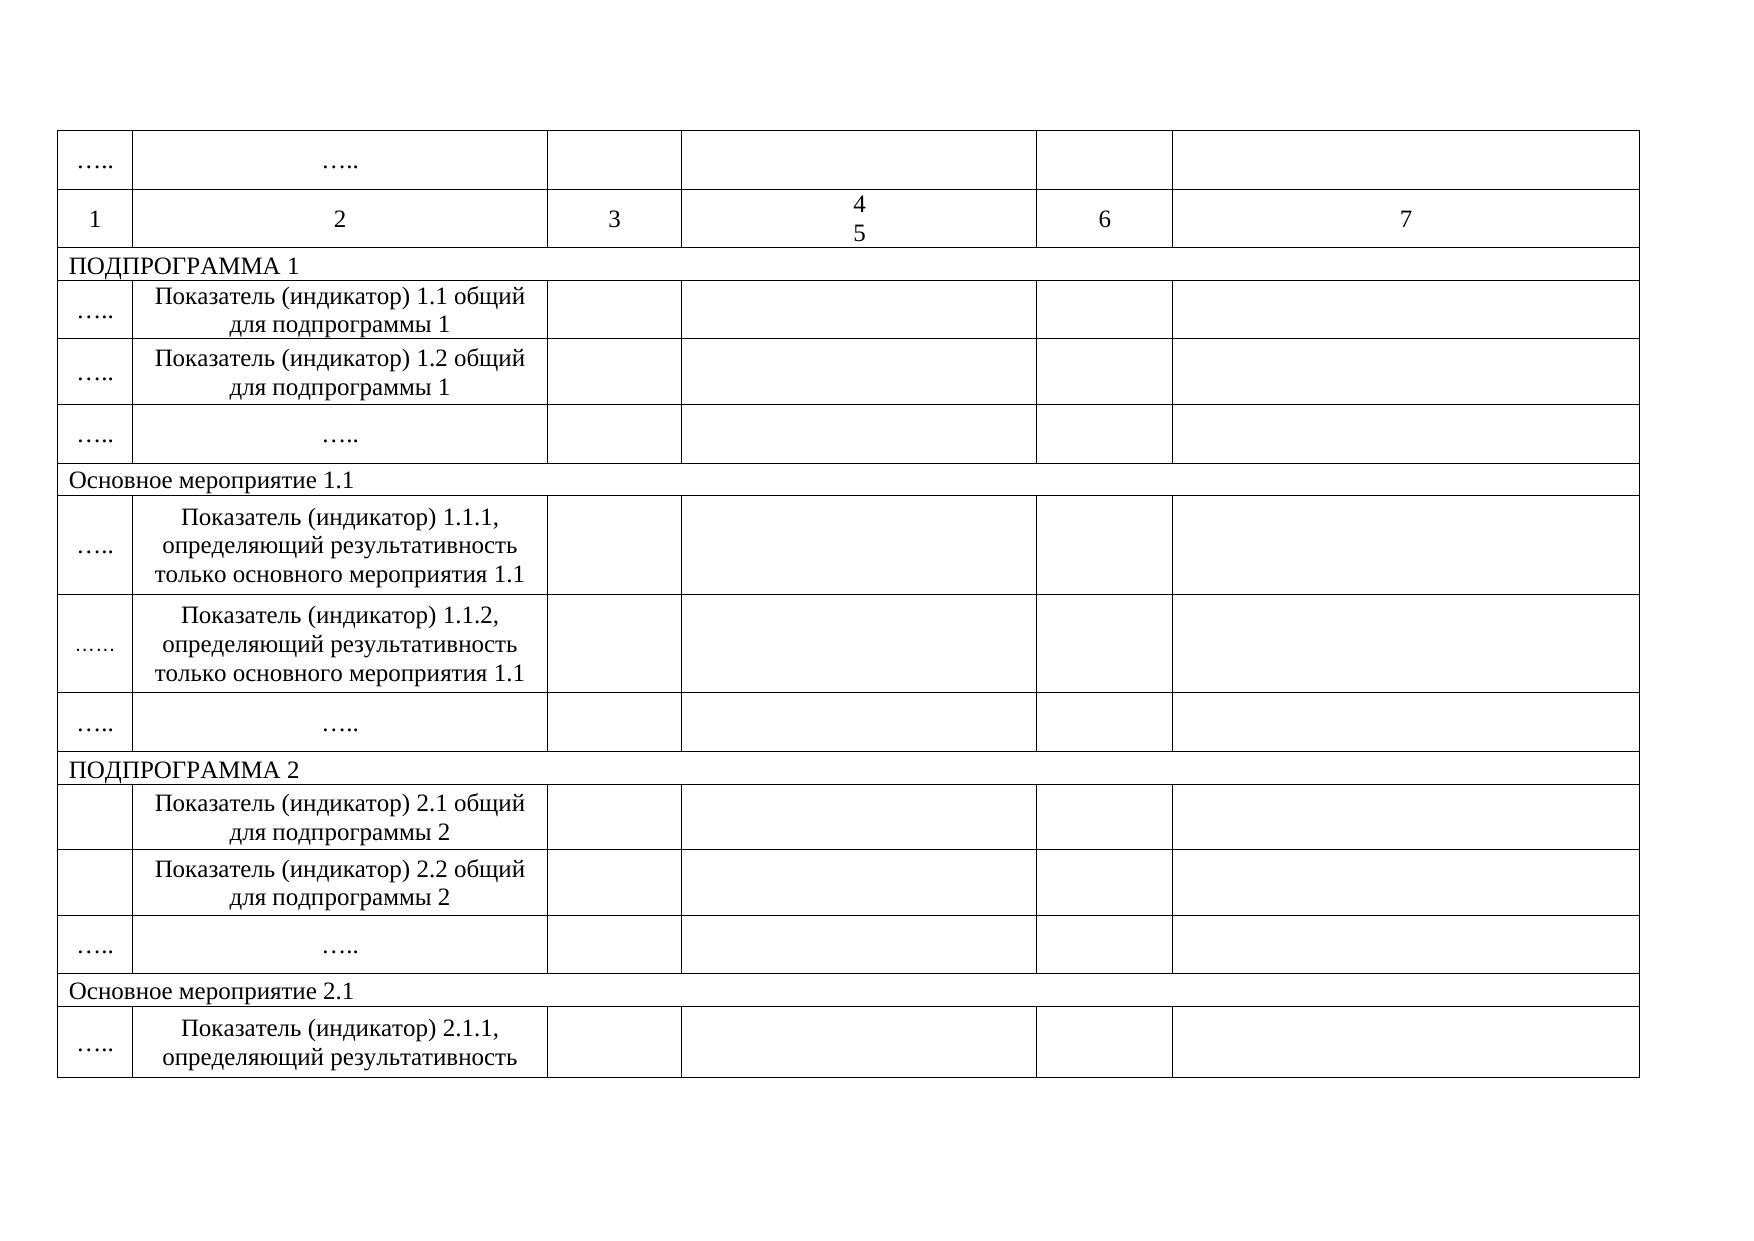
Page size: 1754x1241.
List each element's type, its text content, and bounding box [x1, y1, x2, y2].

table_cell [682, 1007, 1036, 1077]
table_cell ПОДПРОГРАММА 1 [58, 248, 1639, 280]
table_cell 4 5 [682, 190, 1036, 247]
table_cell [1173, 850, 1639, 915]
table_cell [1037, 595, 1172, 692]
table_cell [682, 916, 1036, 973]
table_cell [1037, 131, 1172, 188]
table_cell [1037, 916, 1172, 973]
table_cell Показатель (индикатор) 1.1.2, определяющий результативность только основного мероприятия 1.1 [133, 595, 547, 692]
table_cell [682, 496, 1036, 594]
table_cell 2 [133, 190, 547, 247]
table_cell Показатель (индикатор) 1.1 общий для подпрограммы 1 [133, 281, 547, 338]
table_cell [1037, 1007, 1172, 1077]
table_cell [548, 916, 681, 973]
table_cell ….. [58, 1007, 132, 1077]
table_cell [1173, 496, 1639, 594]
table_cell [548, 850, 681, 915]
table_cell [1173, 405, 1639, 462]
table_cell ПОДПРОГРАММА 2 [58, 752, 1639, 783]
table_cell [1173, 339, 1639, 404]
table_cell [1173, 595, 1639, 692]
table_cell [548, 281, 681, 338]
table_cell [58, 785, 132, 849]
table_cell [548, 496, 681, 594]
table_cell [1037, 785, 1172, 849]
table_cell [548, 595, 681, 692]
table_cell Показатель (индикатор) 2.2 общий для подпрограммы 2 [133, 850, 547, 915]
table_cell ….. [58, 916, 132, 973]
table_cell [682, 693, 1036, 751]
table_cell ….. [58, 131, 132, 188]
table_cell [1173, 131, 1639, 188]
table_cell Основное мероприятие 1.1 [58, 464, 1639, 495]
table_cell [548, 339, 681, 404]
table_cell [1037, 496, 1172, 594]
table_cell 3 [548, 190, 681, 247]
table_cell [682, 131, 1036, 188]
table_cell [1037, 281, 1172, 338]
table_cell ….. [58, 496, 132, 594]
table_cell Показатель (индикатор) 1.2 общий для подпрограммы 1 [133, 339, 547, 404]
table_cell ….. [58, 281, 132, 338]
table_cell [1173, 916, 1639, 973]
table_cell …… [58, 595, 132, 692]
table_cell [682, 785, 1036, 849]
table_cell ….. [133, 693, 547, 751]
table_cell Показатель (индикатор) 2.1 общий для подпрограммы 2 [133, 785, 547, 849]
table_cell 6 [1037, 190, 1172, 247]
table_cell [1037, 405, 1172, 462]
table_cell ….. [133, 405, 547, 462]
table_cell Показатель (индикатор) 1.1.1, определяющий результативность только основного мероприятия 1.1 [133, 496, 547, 594]
table_cell [548, 405, 681, 462]
table_cell 1 [58, 190, 132, 247]
table_cell [548, 1007, 681, 1077]
table_cell [1037, 693, 1172, 751]
table_cell [1173, 1007, 1639, 1077]
table_cell Основное мероприятие 2.1 [58, 974, 1639, 1006]
table_cell [1173, 693, 1639, 751]
table_cell ….. [133, 131, 547, 188]
table_cell [682, 339, 1036, 404]
table_cell [548, 693, 681, 751]
table_cell [1037, 850, 1172, 915]
table_cell [58, 850, 132, 915]
table_cell [682, 405, 1036, 462]
table_cell [1173, 785, 1639, 849]
table_cell [682, 595, 1036, 692]
table_cell 7 [1173, 190, 1639, 247]
table_cell [548, 785, 681, 849]
table_cell ….. [58, 339, 132, 404]
table_cell ….. [58, 693, 132, 751]
table_cell [1037, 339, 1172, 404]
table_cell ….. [133, 916, 547, 973]
table_cell [682, 850, 1036, 915]
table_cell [133, 1007, 547, 1077]
table_cell [682, 281, 1036, 338]
table_cell [1173, 281, 1639, 338]
table_cell [548, 131, 681, 188]
table_cell ….. [58, 405, 132, 462]
